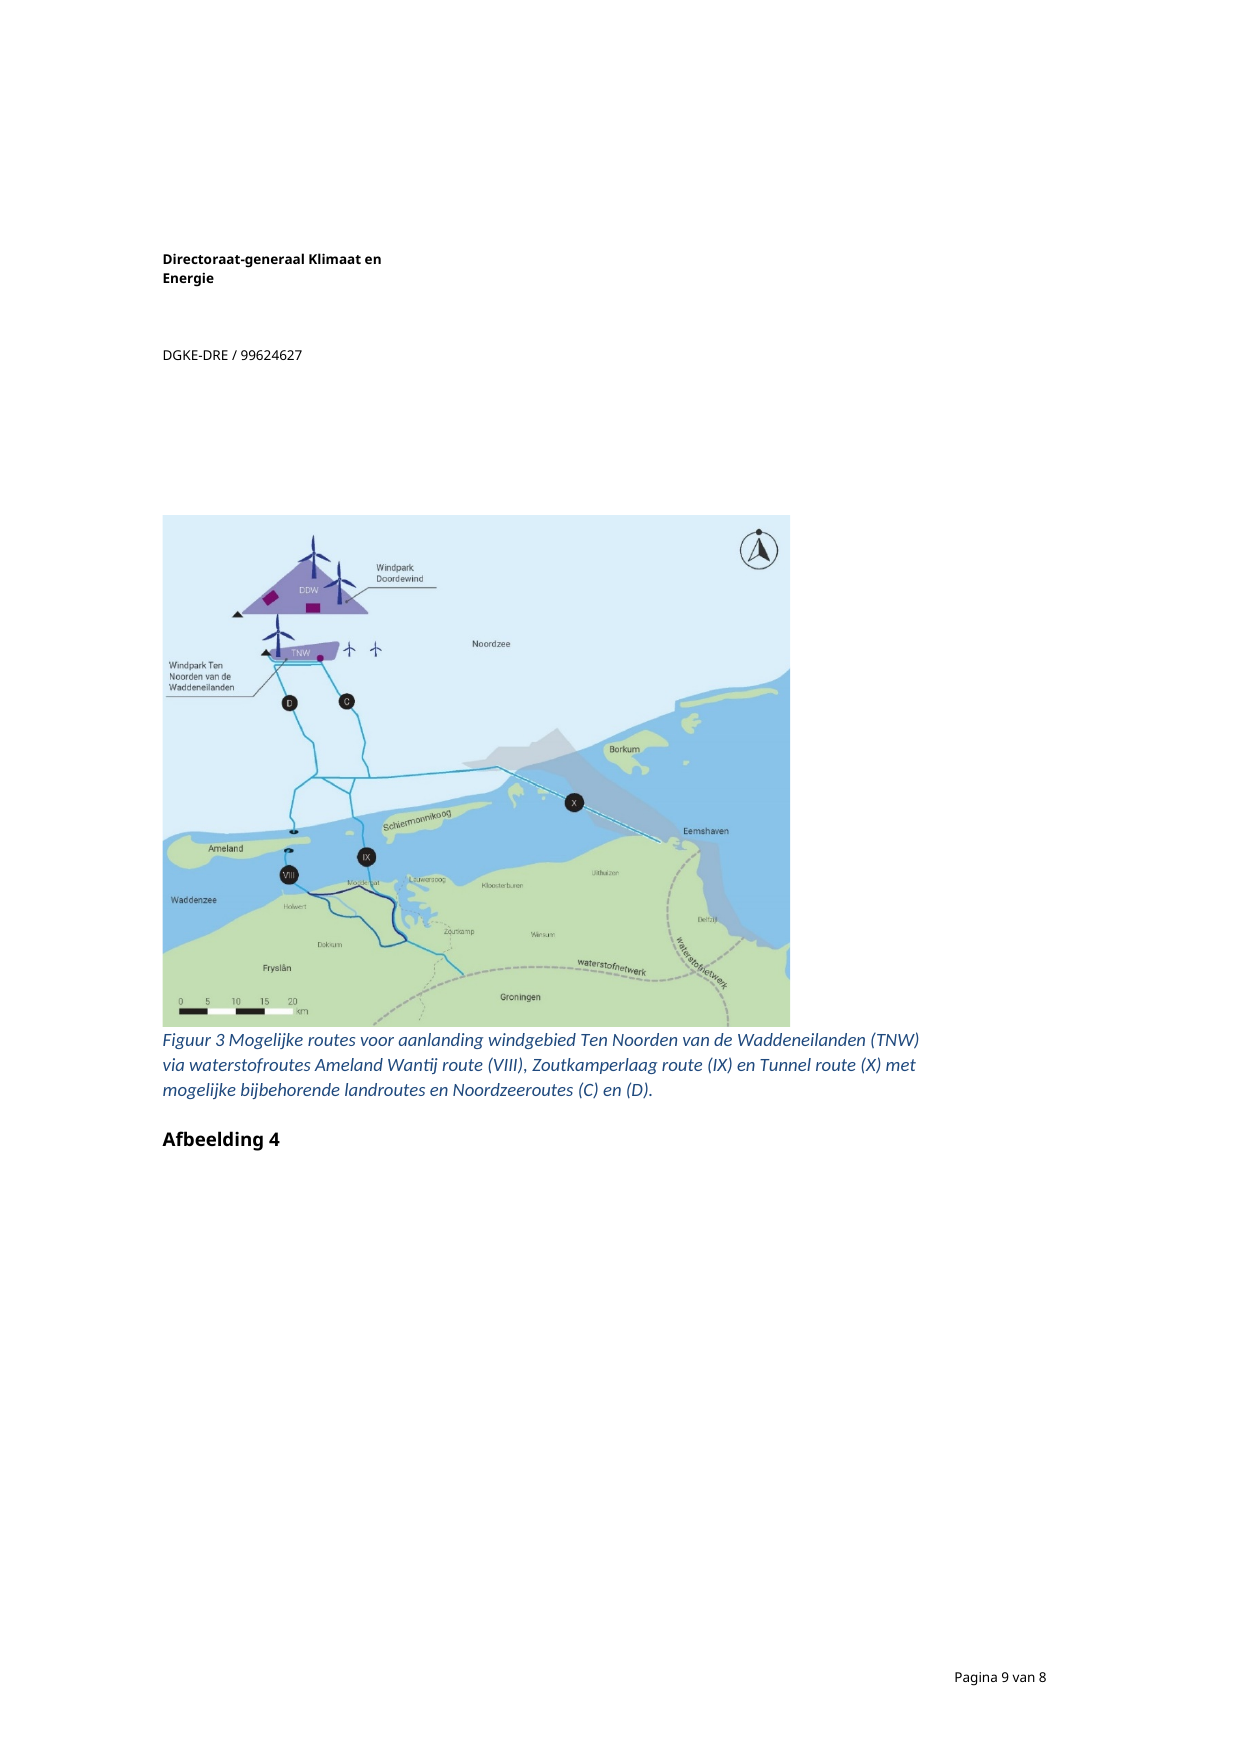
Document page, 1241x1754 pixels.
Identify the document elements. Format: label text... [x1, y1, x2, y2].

text Afbeelding 4 [162, 1127, 947, 1152]
picture [162, 515, 791, 1027]
